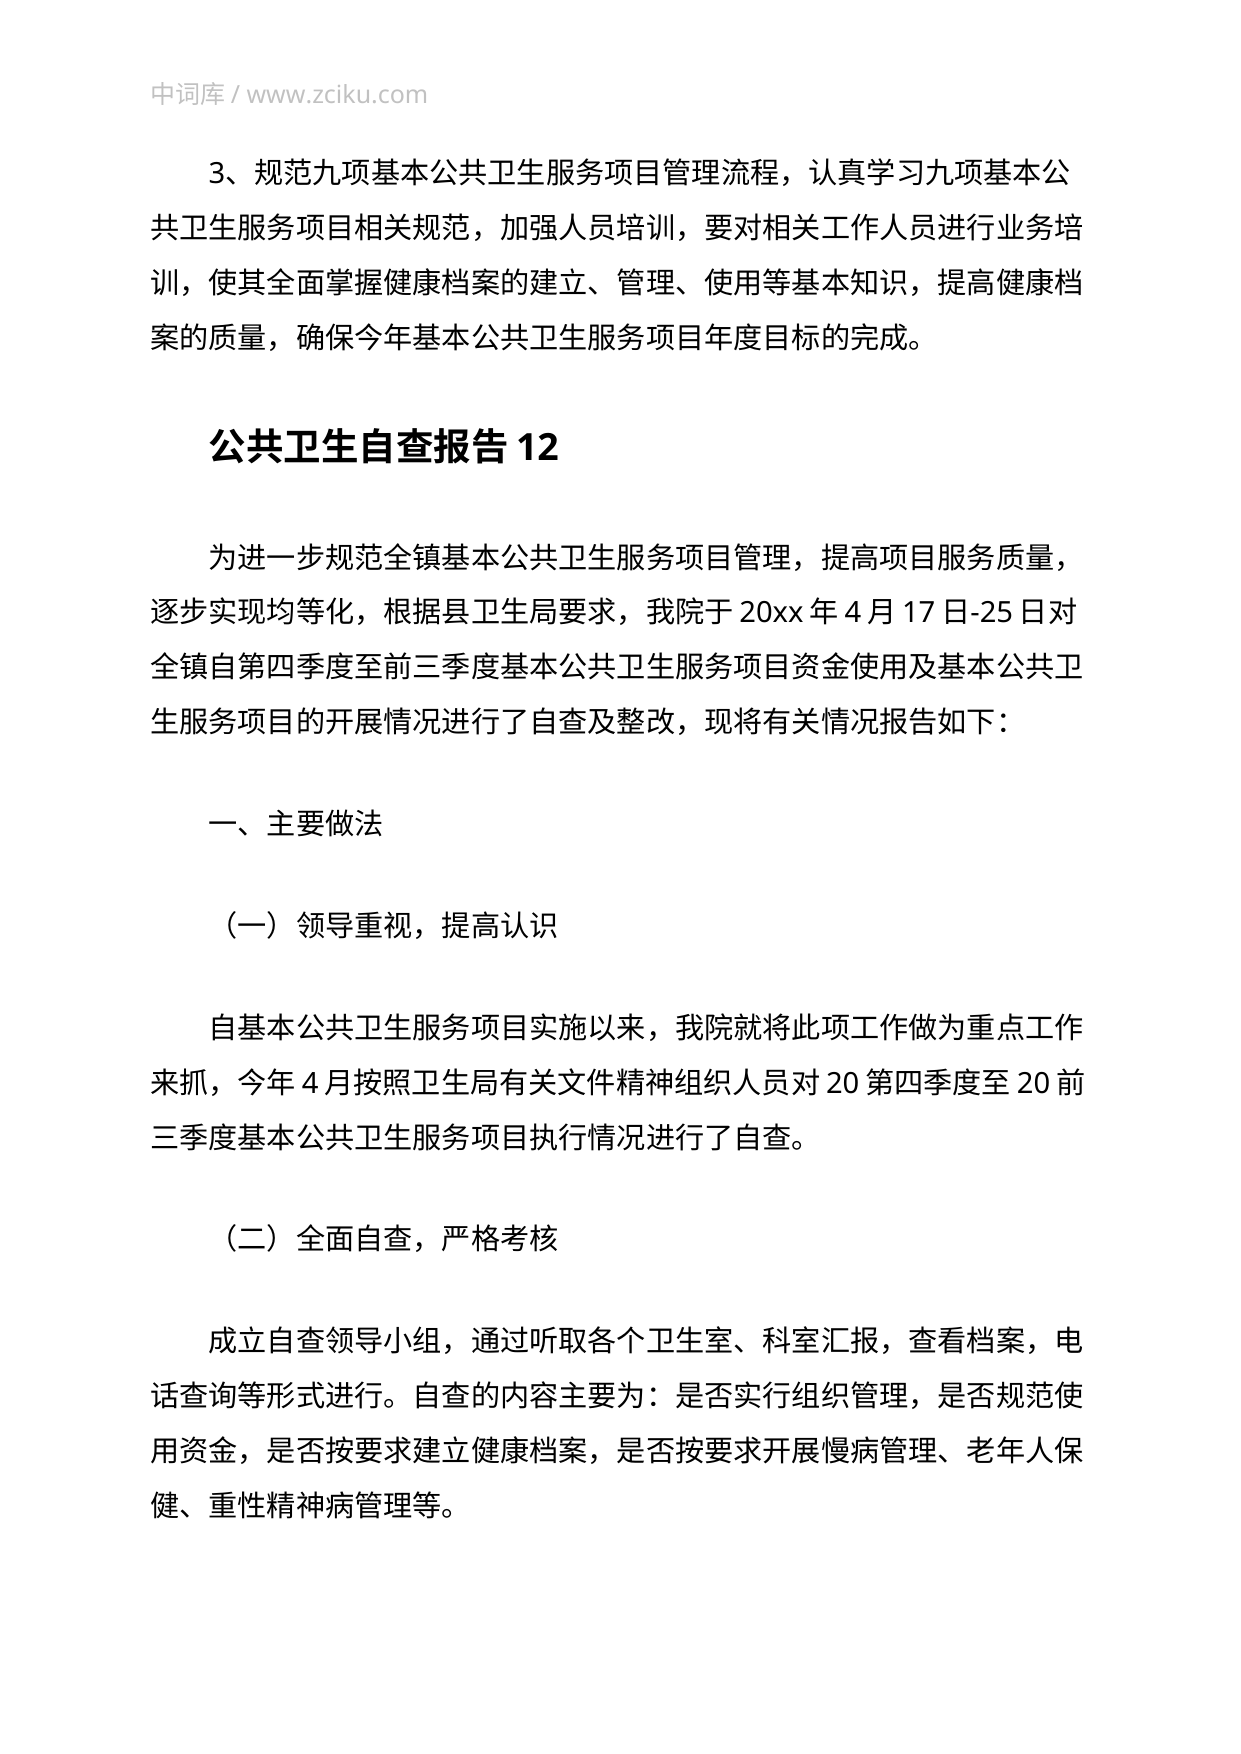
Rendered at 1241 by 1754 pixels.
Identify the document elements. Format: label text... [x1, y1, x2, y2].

text 自基本公共卫生服务项目实施以来，我院就将此项工作做为重点工作来抓，今年4月按照卫生局有关文件精神组织人员对20第四季度至20前三季度基本公共卫生服务项目执行情况进行了自查。 [150, 1004, 1090, 1156]
text 一、主要做法 [150, 801, 1090, 843]
text （一）领导重视，提高认识 [150, 902, 1090, 945]
text 为进一步规范全镇基本公共卫生服务项目管理，提高项目服务质量，逐步实现均等化，根据县卫生局要求，我院于20xx年4月17日-25日对全镇自第四季度至前三季度基本公共卫生服务项目资金使用及基本公共卫生服务项目的开展情况进行了自查及整改，现将有关情况报告如下： [150, 534, 1090, 741]
text （二）全面自查，严格考核 [150, 1216, 1090, 1258]
text 公共卫生自查报告12 [150, 417, 1090, 471]
text 成立自查领导小组，通过听取各个卫生室、科室汇报，查看档案，电话查询等形式进行。自查的内容主要为：是否实行组织管理，是否规范使用资金，是否按要求建立健康档案，是否按要求开展慢病管理、老年人保健、重性精神病管理等。 [150, 1318, 1090, 1525]
text 3、规范九项基本公共卫生服务项目管理流程，认真学习九项基本公共卫生服务项目相关规范，加强人员培训，要对相关工作人员进行业务培训，使其全面掌握健康档案的建立、管理、使用等基本知识，提高健康档案的质量，确保今年基本公共卫生服务项目年度目标的完成。 [150, 150, 1090, 357]
